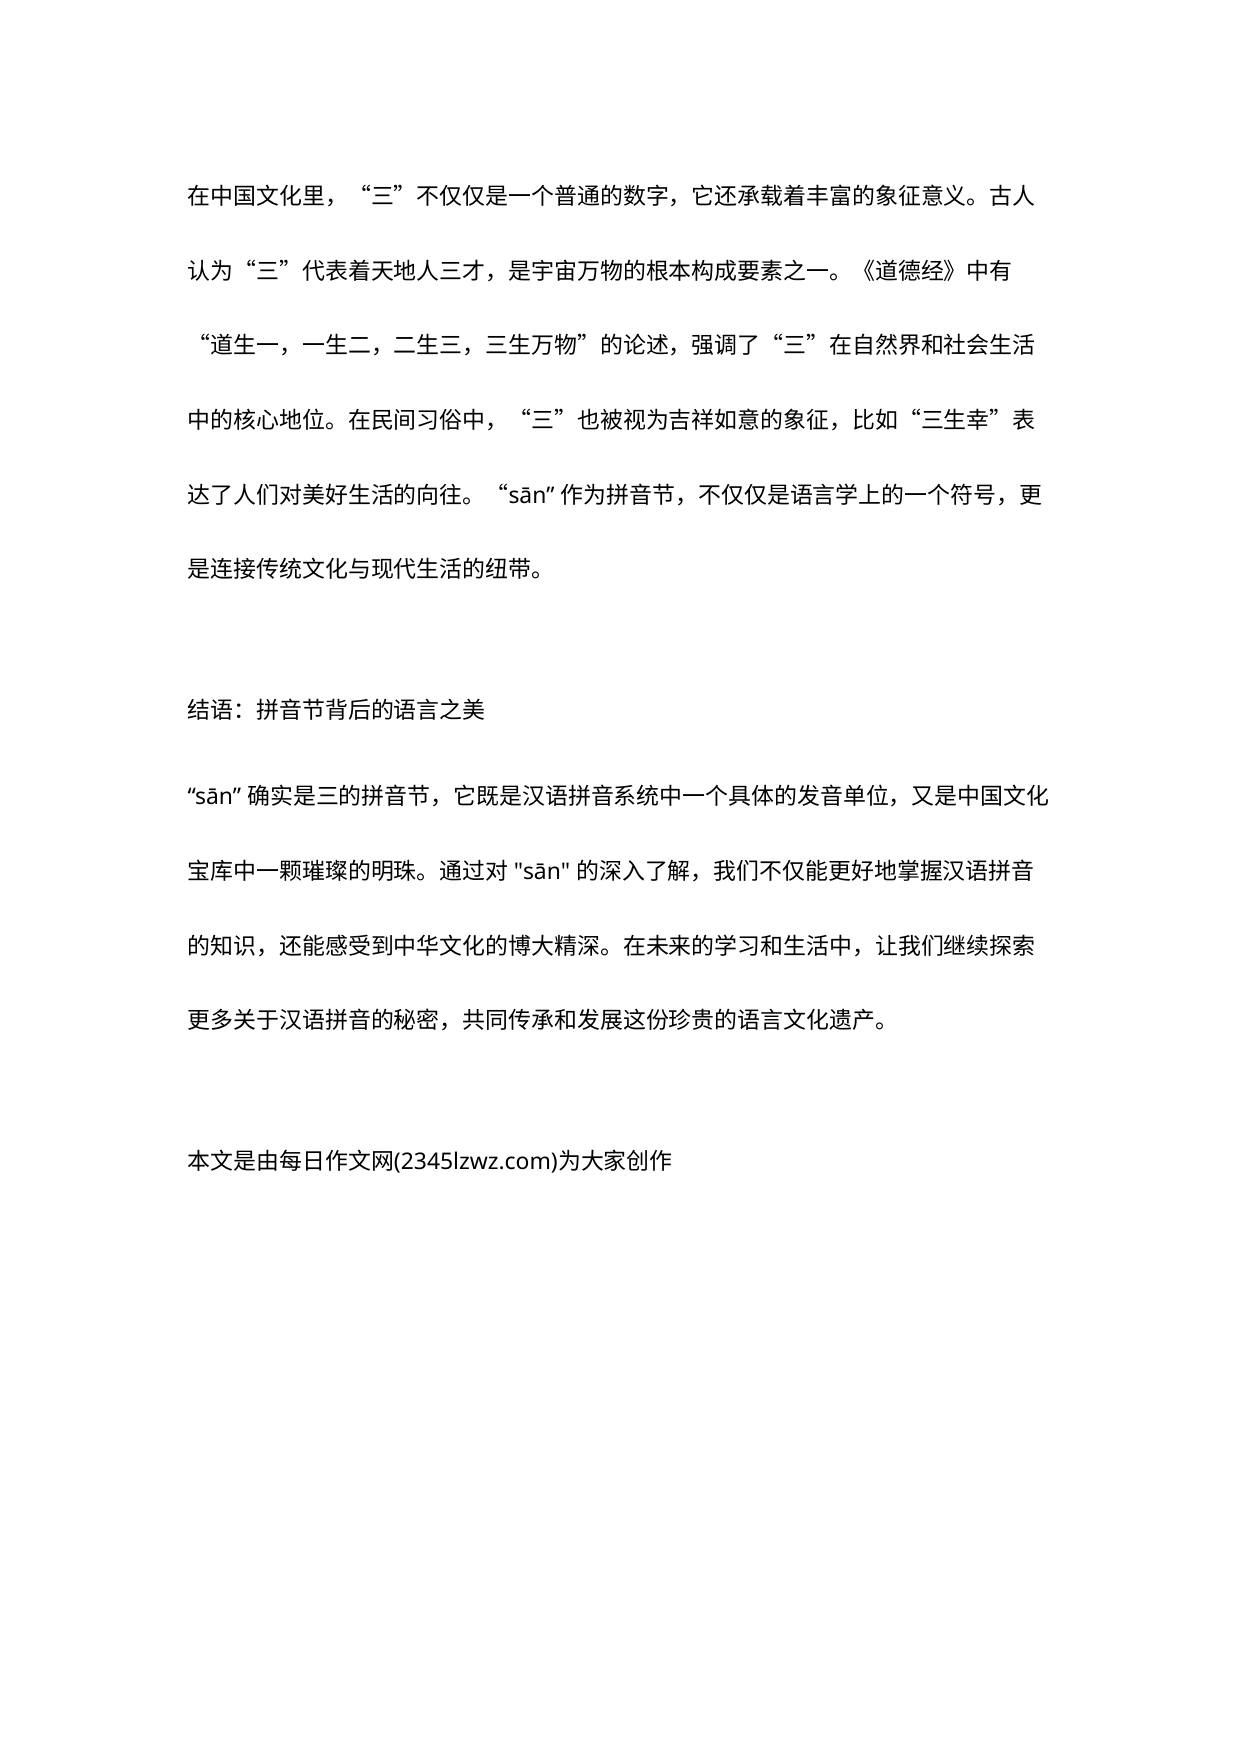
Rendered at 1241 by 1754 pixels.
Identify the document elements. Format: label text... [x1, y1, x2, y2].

text 在中国文化里，“三”不仅仅是一个普通的数字，它还承载着丰富的象征意义。古人认为“三”代表着天地人三才，是宇宙万物的根本构成要素之一。《道德经》中有“道生一，一生二，二生三，三生万物”的论述，强调了“三”在自然界和社会生活中的核心地位。在民间习俗中，“三”也被视为吉祥如意的象征，比如“三生幸”表达了人们对美好生活的向往。“sān” 作为拼音节，不仅仅是语言学上的一个符号，更是连接传统文化与现代生活的纽带。 [187, 162, 1053, 600]
text 本文是由每日作文网(2345lzwz.com)为大家创作 [187, 1127, 1053, 1192]
text 结语：拼音节背后的语言之美 [187, 676, 1053, 741]
text “sān” 确实是三的拼音节，它既是汉语拼音系统中一个具体的发音单位，又是中国文化宝库中一颗璀璨的明珠。通过对 "sān" 的深入了解，我们不仅能更好地掌握汉语拼音的知识，还能感受到中华文化的博大精深。在未来的学习和生活中，让我们继续探索更多关于汉语拼音的秘密，共同传承和发展这份珍贵的语言文化遗产。 [187, 762, 1053, 1051]
